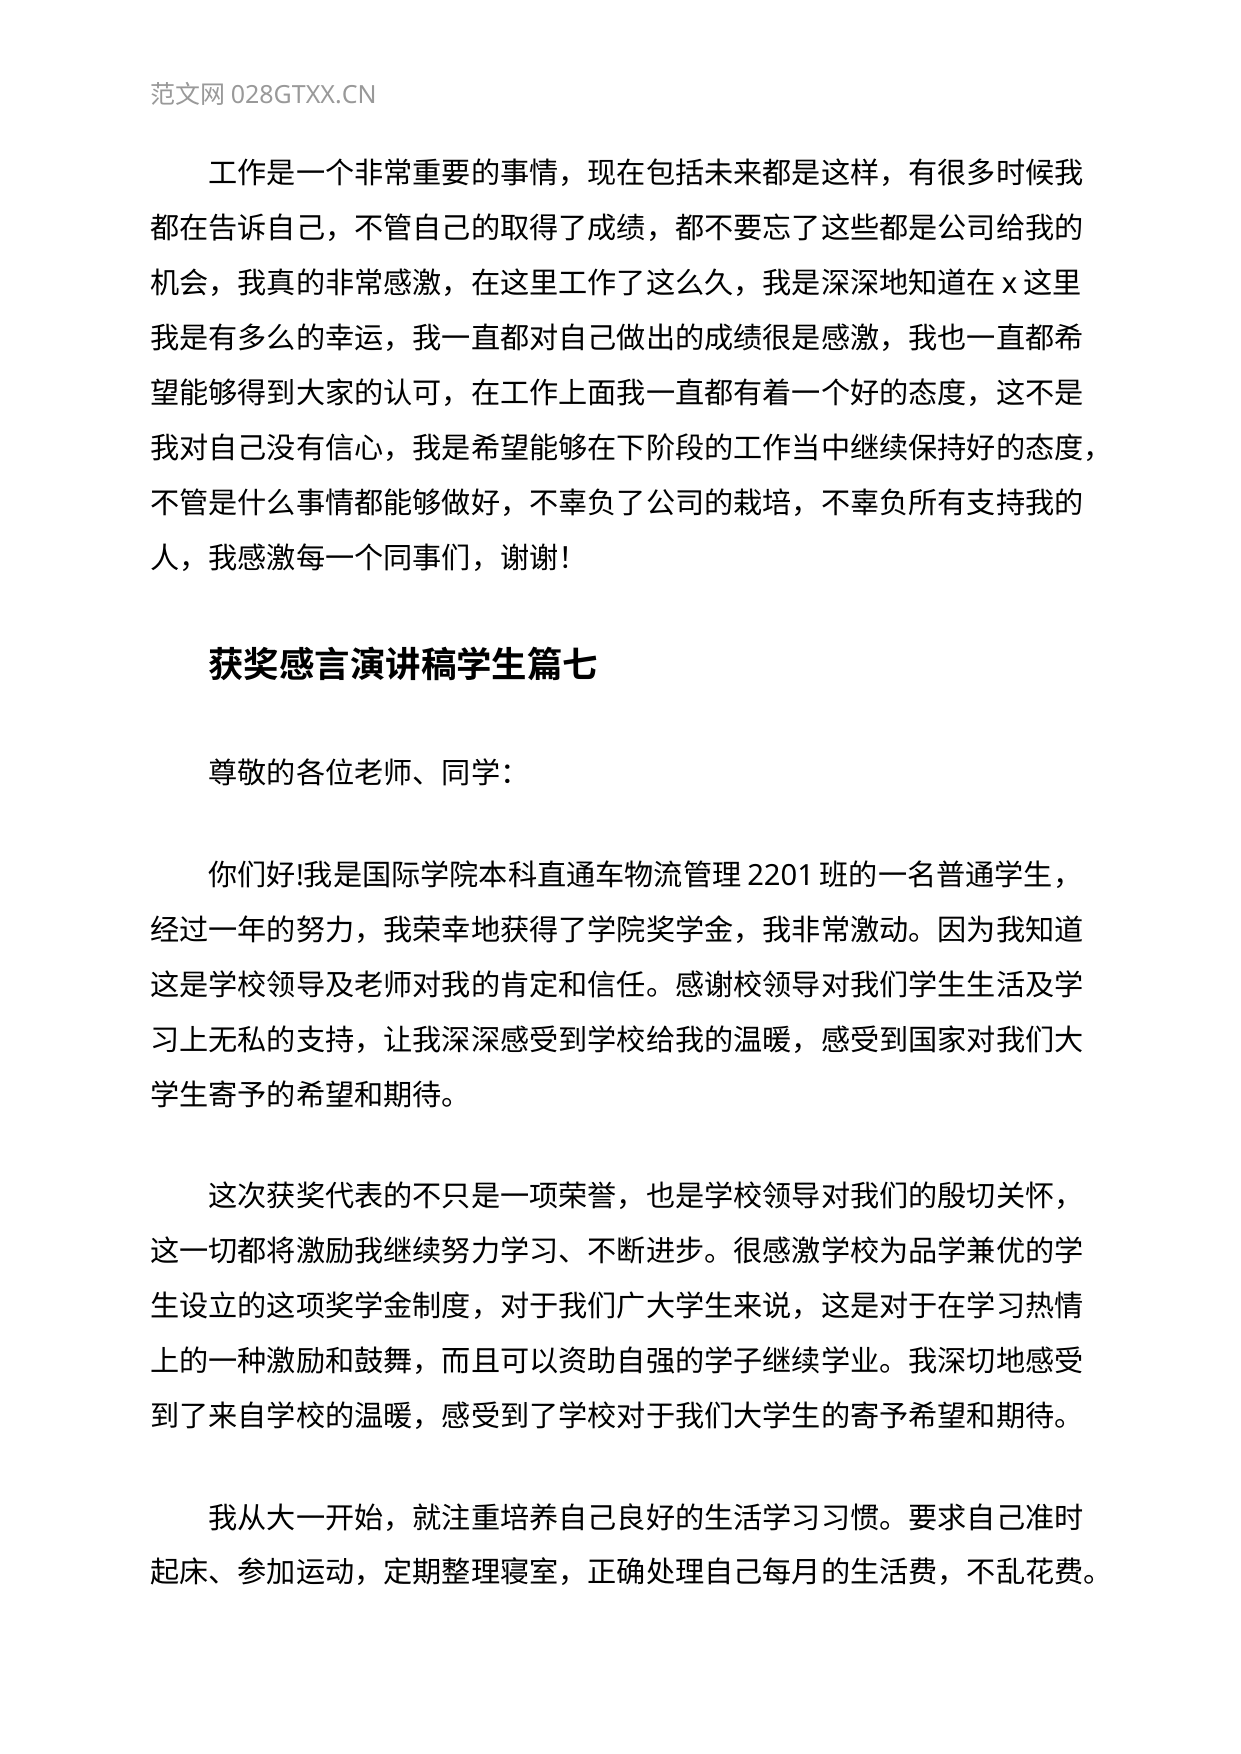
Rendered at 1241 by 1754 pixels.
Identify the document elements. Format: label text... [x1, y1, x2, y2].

text 你们好!我是国际学院本科直通车物流管理2201班的一名普通学生，经过一年的努力，我荣幸地获得了学院奖学金，我非常激动。因为我知道这是学校领导及老师对我的肯定和信任。感谢校领导对我们学生生活及学习上无私的支持，让我深深感受到学校给我的温暖，感受到国家对我们大学生寄予的希望和期待。 [150, 851, 1090, 1113]
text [150, 1494, 1090, 1591]
text 工作是一个非常重要的事情，现在包括未来都是这样，有很多时候我都在告诉自己，不管自己的取得了成绩，都不要忘了这些都是公司给我的机会，我真的非常感激，在这里工作了这么久，我是深深地知道在x这里我是有多么的幸运，我一直都对自己做出的成绩很是感激，我也一直都希望能够得到大家的认可，在工作上面我一直都有着一个好的态度，这不是我对自己没有信心，我是希望能够在下阶段的工作当中继续保持好的态度，不管是什么事情都能够做好，不辜负了公司的栽培，不辜负所有支持我的人，我感激每一个同事们，谢谢！ [150, 150, 1090, 577]
text 尊敬的各位老师、同学： [150, 749, 1090, 792]
text 获奖感言演讲稿学生篇七 [150, 636, 1090, 687]
text 这次获奖代表的不只是一项荣誉，也是学校领导对我们的殷切关怀，这一切都将激励我继续努力学习、不断进步。很感激学校为品学兼优的学生设立的这项奖学金制度，对于我们广大学生来说，这是对于在学习热情上的一种激励和鼓舞，而且可以资助自强的学子继续学业。我深切地感受到了来自学校的温暖，感受到了学校对于我们大学生的寄予希望和期待。 [150, 1173, 1090, 1435]
